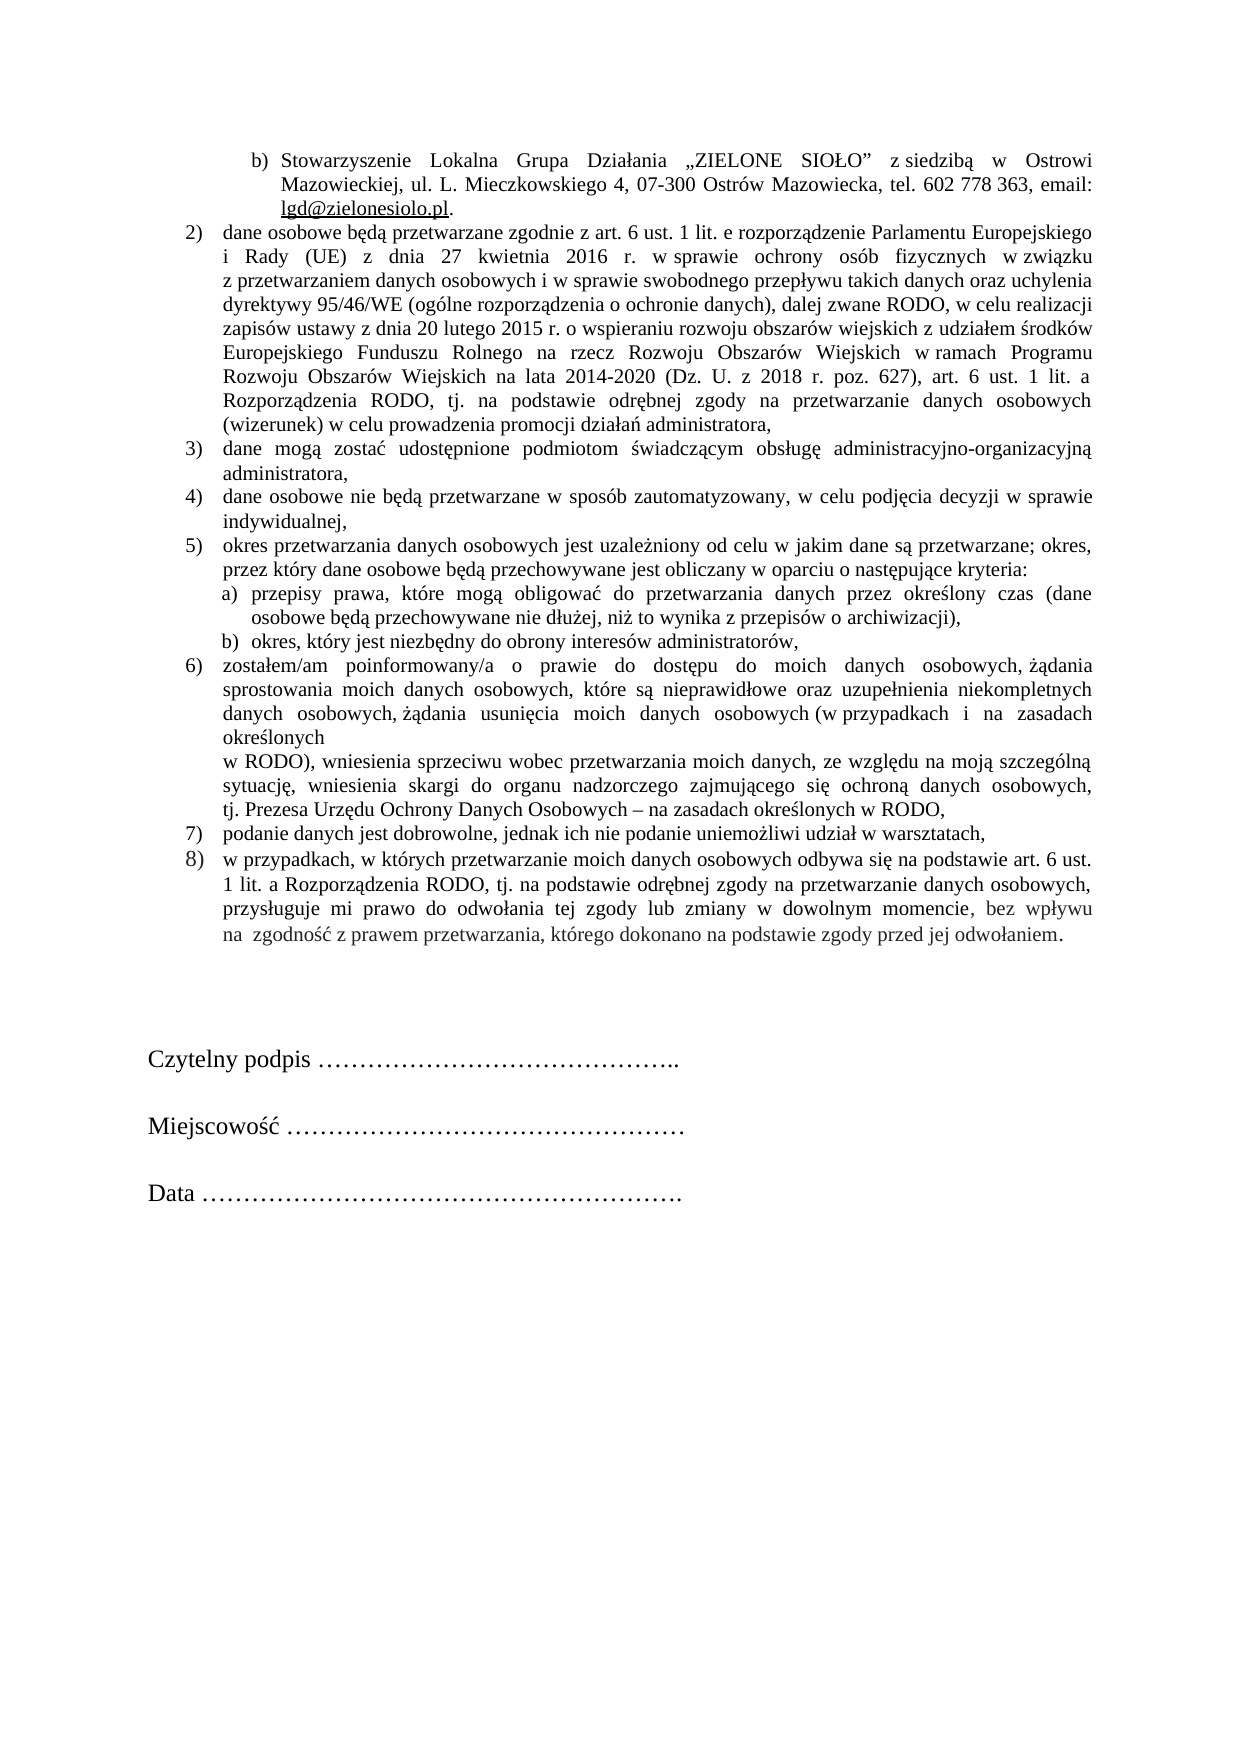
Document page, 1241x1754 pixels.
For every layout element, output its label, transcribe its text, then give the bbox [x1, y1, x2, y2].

list Stowarzyszenie Lokalna Grupa Działania „ZIELONE SIOŁO” z siedzibą w Ostrowi Mazowieckiej, ul. L. Mieczkowskiego 4, 07-300 Ostrów Mazowiecka, tel. 602 778 363, email: lgd@zielonesiolo.pl. [251, 148, 1093, 220]
text Czytelny podpis …………………………………….. [148, 1041, 1093, 1074]
list dane mogą zostać udostępnione podmiotom świadczącym obsługę administracyjno-organizacyjną administratora, [185, 436, 1093, 484]
list dane osobowe będą przetwarzane zgodnie z art. 6 ust. 1 lit. e rozporządzenie Parlamentu Europejskiego i Rady (UE) z dnia 27 kwietnia 2016 r. w sprawie ochrony osób fizycznych w związku z przetwarzaniem danych osobowych i w sprawie swobodnego przepływu takich danych oraz uchylenia dyrektywy 95/46/WE (ogólne rozporządzenia o ochronie danych), dalej zwane RODO, w celu realizacji zapisów ustawy z dnia 20 lutego 2015 r. o wspieraniu rozwoju obszarów wiejskich z udziałem środków Europejskiego Funduszu Rolnego na rzecz Rozwoju Obszarów Wiejskich w ramach Programu Rozwoju Obszarów Wiejskich na lata 2014-2020 (Dz. U. z 2018 r. poz. 627), art. 6 ust. 1 lit. a Rozporządzenia RODO, tj. na podstawie odrębnej zgody na przetwarzanie danych osobowych (wizerunek) w celu prowadzenia promocji działań administratora, [185, 220, 1093, 436]
list okres przetwarzania danych osobowych jest uzależniony od celu w jakim dane są przetwarzane; okres, przez który dane osobowe będą przechowywane jest obliczany w oparciu o następujące kryteria: [185, 533, 1093, 581]
list zostałem/am poinformowany/a o prawie do dostępu do moich danych osobowych, żądania sprostowania moich danych osobowych, które są nieprawidłowe oraz uzupełnienia niekompletnych danych osobowych, żądania usunięcia moich danych osobowych (w przypadkach i na zasadach określonych w RODO), wniesienia sprzeciwu wobec przetwarzania moich danych, ze względu na moją szczególną sytuację, wniesienia skargi do organu nadzorczego zajmującego się ochroną danych osobowych, tj. Prezesa Urzędu Ochrony Danych Osobowych – na zasadach określonych w RODO, [185, 653, 1093, 821]
text Miejscowość ………………………………………… [148, 1108, 1093, 1141]
list przepisy prawa, które mogą obligować do przetwarzania danych przez określony czas (dane osobowe będą przechowywane nie dłużej, niż to wynika z przepisów o archiwizacji), [221, 581, 1093, 629]
list okres, który jest niezbędny do obrony interesów administratorów, [221, 629, 1093, 653]
list w przypadkach, w których przetwarzanie moich danych osobowych odbywa się na podstawie art. 6 ust. 1 lit. a Rozporządzenia RODO, tj. na podstawie odrębnej zgody na przetwarzanie danych osobowych, przysługuje mi prawo do odwołania tej zgody lub zmiany w dowolnym momencie, bez wpływu na zgodność z prawem przetwarzania, którego dokonano na podstawie zgody przed jej odwołaniem. [185, 845, 1093, 946]
list dane osobowe nie będą przetwarzane w sposób zautomatyzowany, w celu podjęcia decyzji w sprawie indywidualnej, [185, 484, 1093, 533]
text Data …………………………………………………. [148, 1174, 1093, 1208]
list podanie danych jest dobrowolne, jednak ich nie podanie uniemożliwi udział w warsztatach, [185, 821, 1093, 845]
